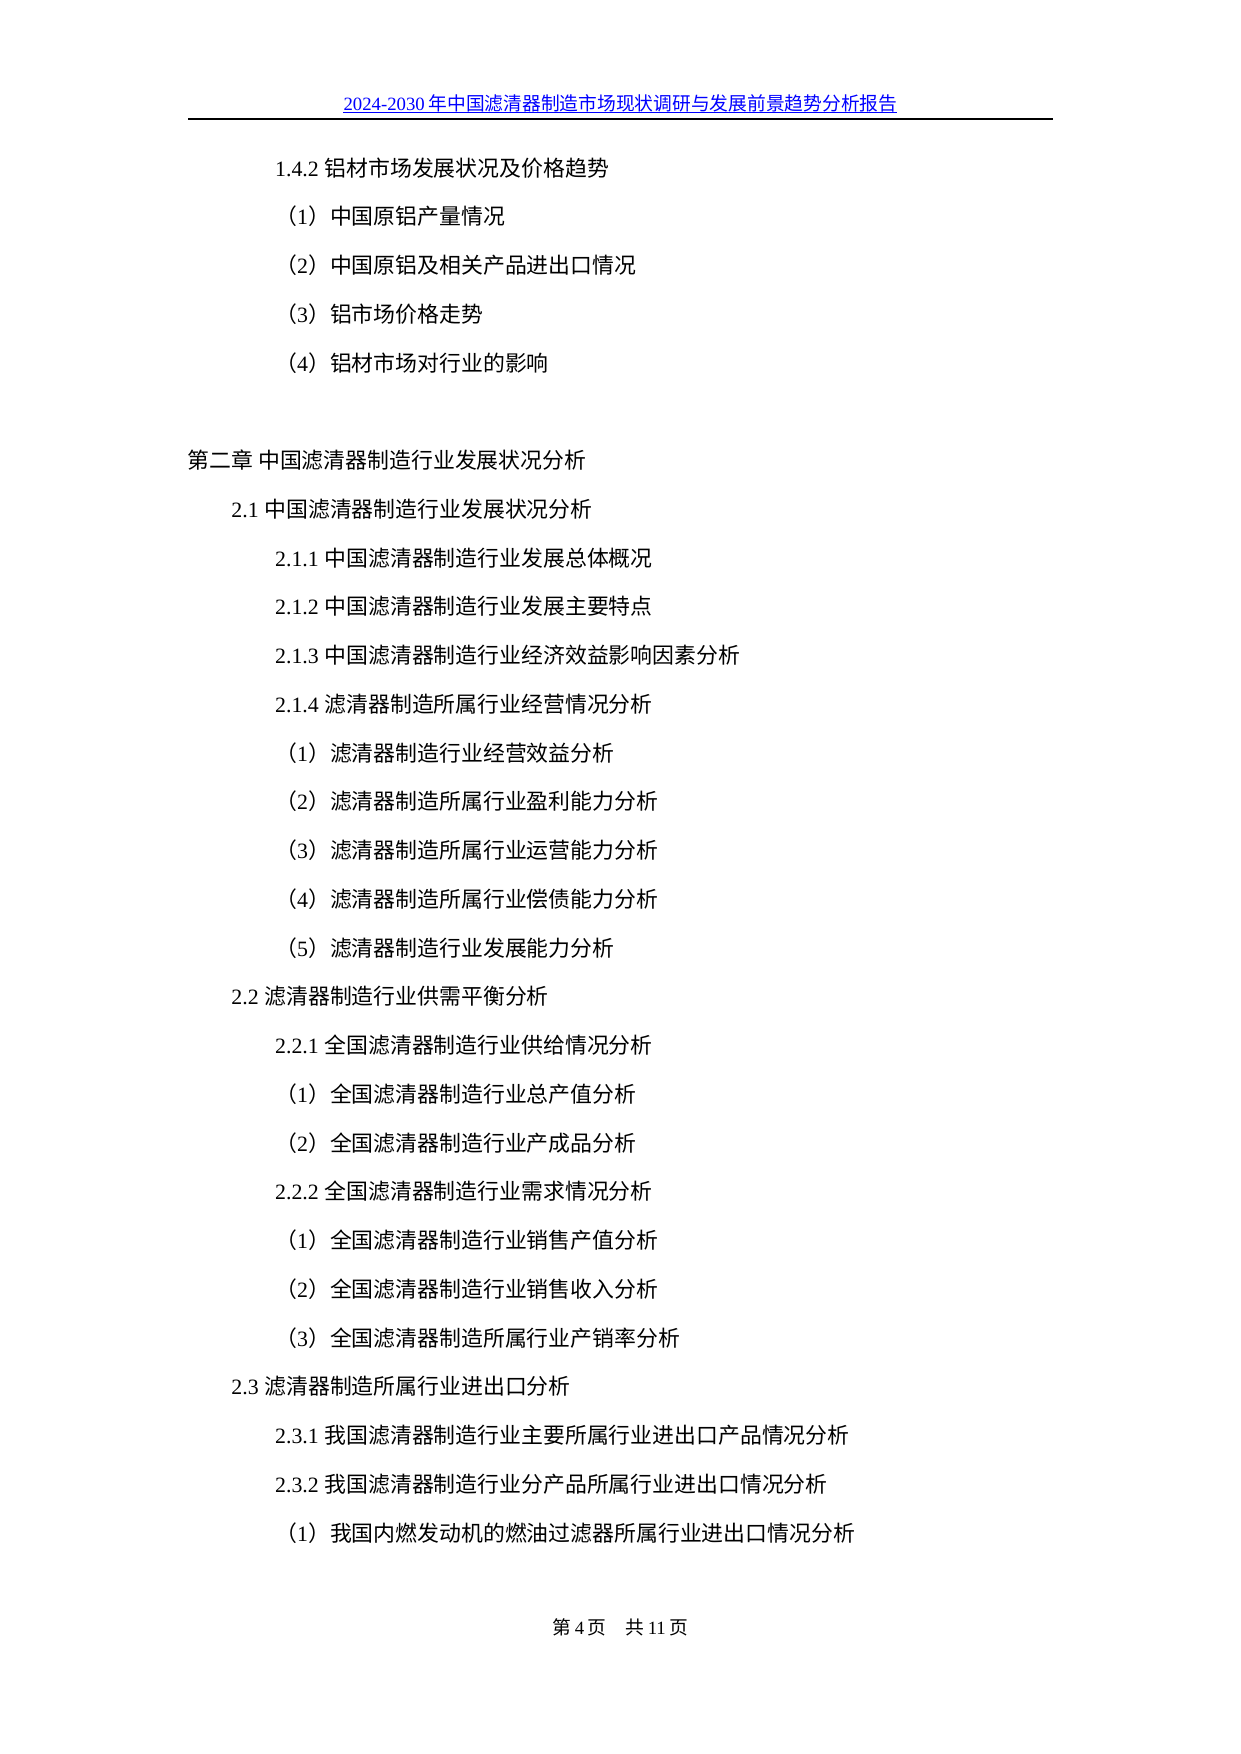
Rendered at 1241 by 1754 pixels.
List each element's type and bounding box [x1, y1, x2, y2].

text [187, 150, 1053, 1548]
